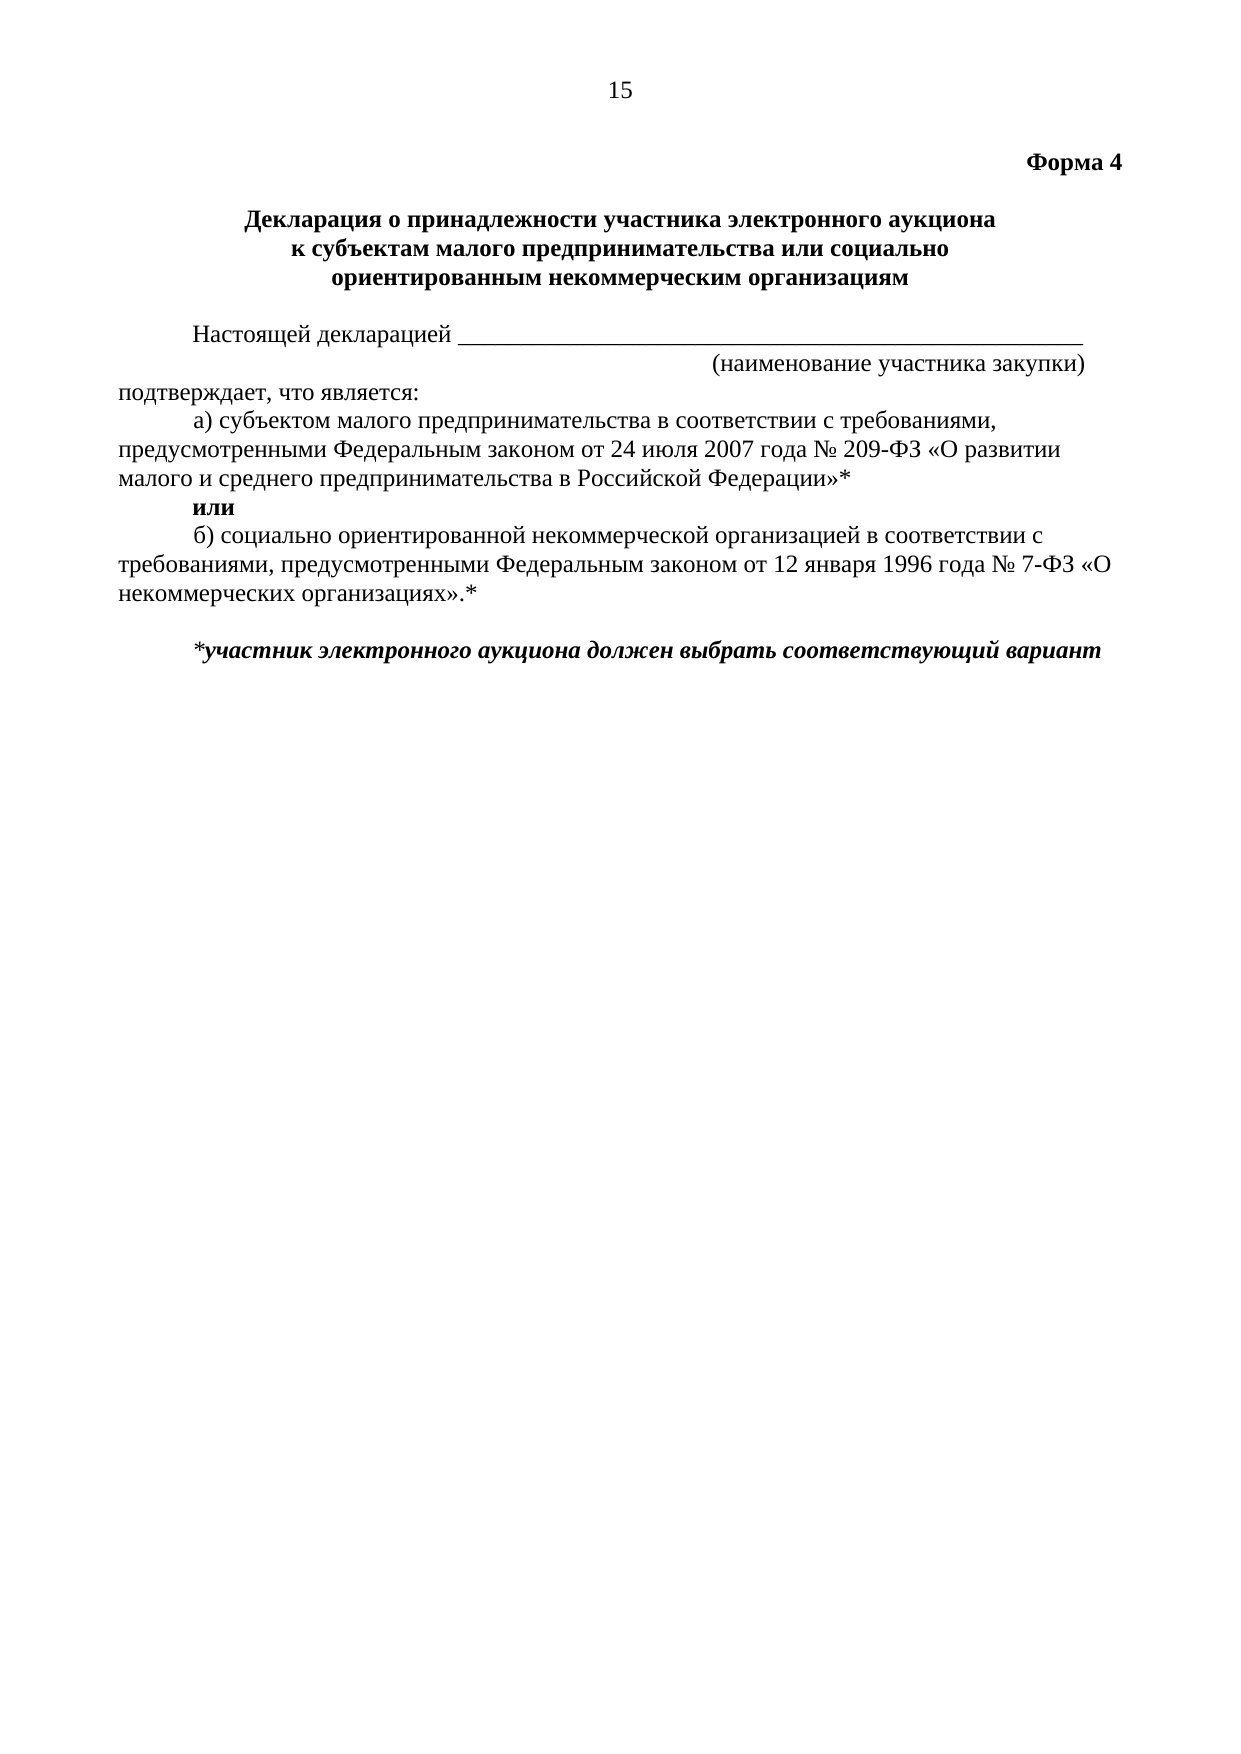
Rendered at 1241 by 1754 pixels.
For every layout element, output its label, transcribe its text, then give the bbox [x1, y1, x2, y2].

text Декларация о принадлежности участника электронного аукциона [118, 204, 1122, 233]
text а) субъектом малого предпринимательства в соответствии с требованиями, предусмотренными Федеральным законом от 24 июля 2007 года № 209-ФЗ «О развитии малого и среднего предпринимательства в Российской Федерации»* [118, 406, 1122, 492]
text или [118, 492, 1122, 521]
text Форма 4 [118, 147, 1122, 176]
text *участник электронного аукциона должен выбрать соответствующий вариант [118, 636, 1122, 664]
text Настоящей декларацией __________________________________________________ (наименование участника закупки) [118, 319, 1122, 377]
text б) социально ориентированной некоммерческой организацией в соответствии с требованиями, предусмотренными Федеральным законом от 12 января 1996 года № 7-ФЗ «О некоммерческих организациях».* [118, 521, 1122, 607]
text подтверждает, что является: [118, 377, 1122, 406]
text к субъектам малого предпринимательства или социально [118, 233, 1122, 262]
text ориентированным некоммерческим организациям [118, 262, 1122, 291]
